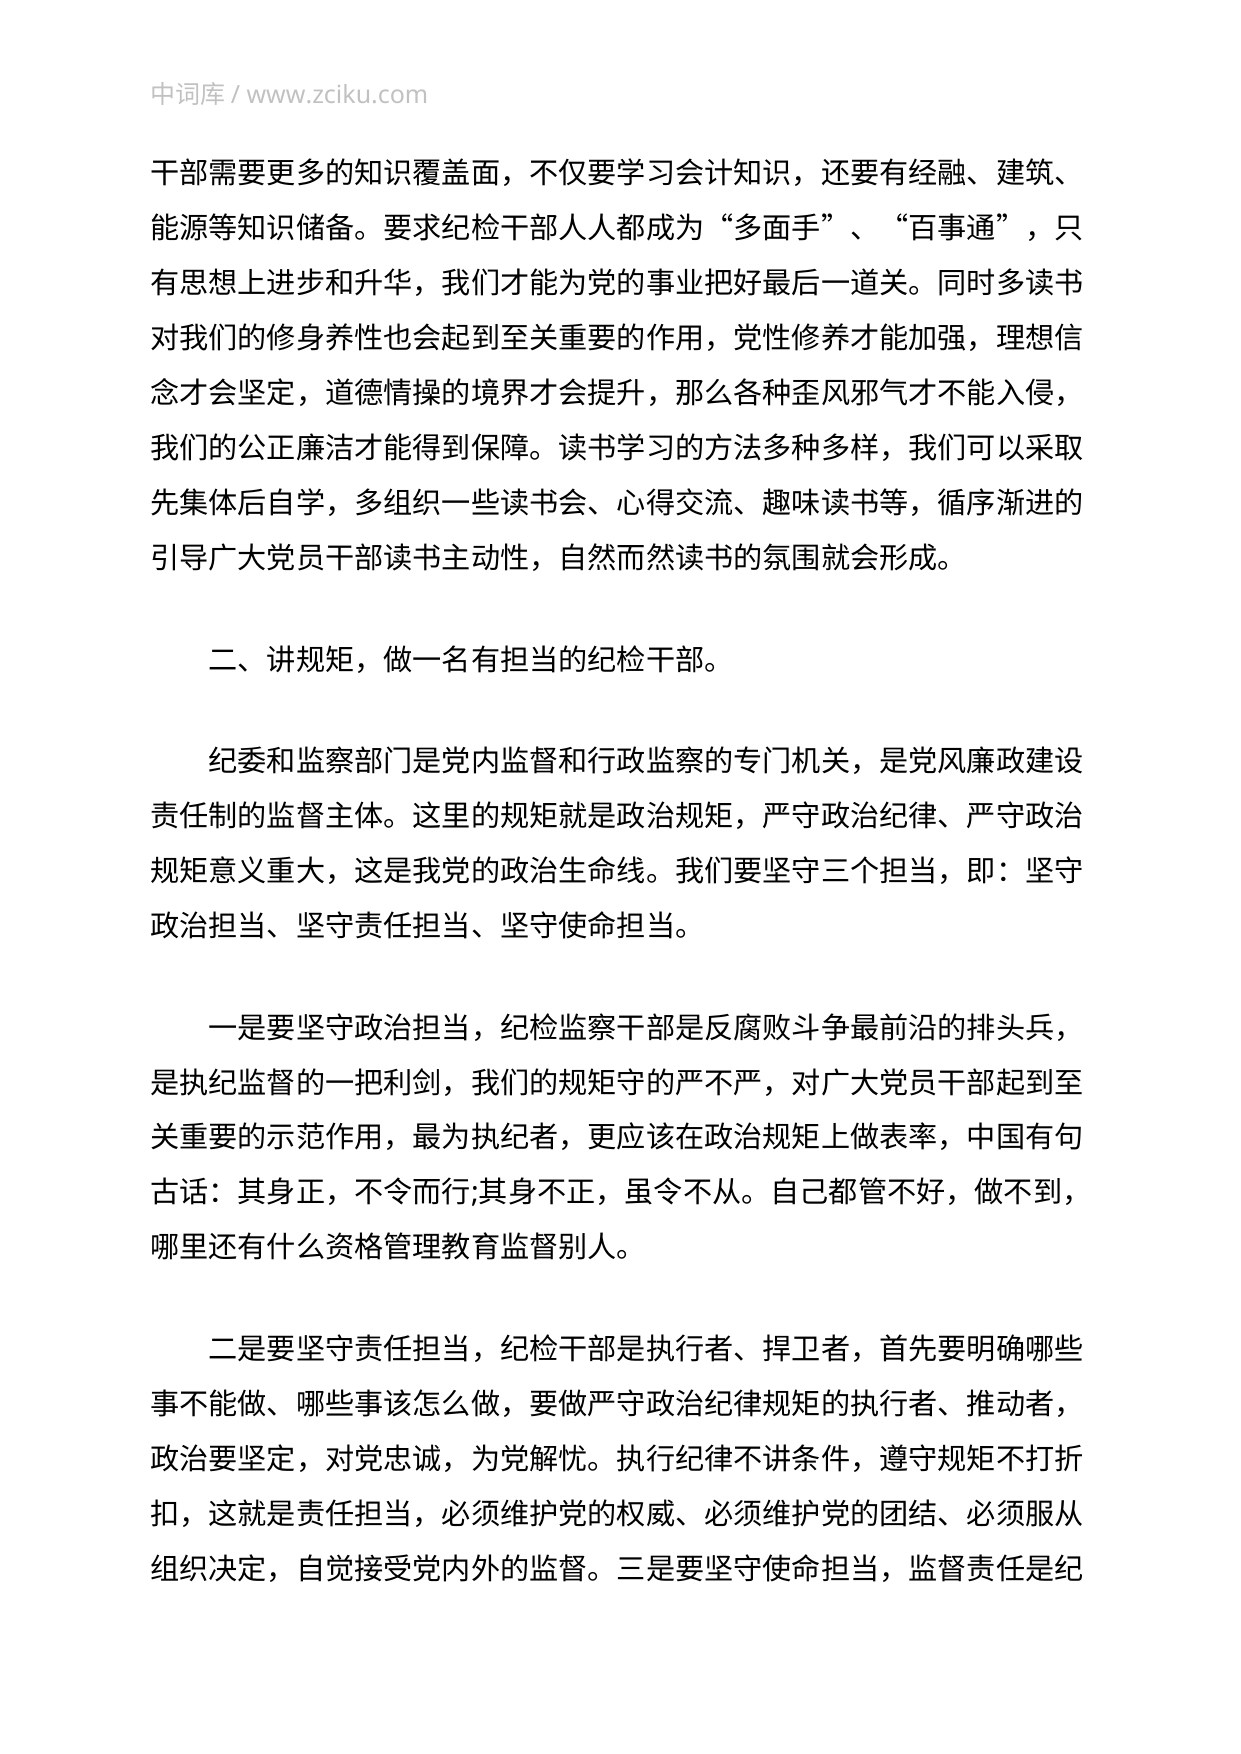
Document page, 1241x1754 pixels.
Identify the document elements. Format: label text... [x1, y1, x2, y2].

text 纪委和监察部门是党内监督和行政监察的专门机关，是党风廉政建设责任制的监督主体。这里的规矩就是政治规矩，严守政治纪律、严守政治规矩意义重大，这是我党的政治生命线。我们要坚守三个担当，即：坚守政治担当、坚守责任担当、坚守使命担当。 [150, 738, 1090, 945]
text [150, 1326, 1090, 1588]
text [150, 150, 1090, 577]
text 一是要坚守政治担当，纪检监察干部是反腐败斗争最前沿的排头兵，是执纪监督的一把利剑，我们的规矩守的严不严，对广大党员干部起到至关重要的示范作用，最为执纪者，更应该在政治规矩上做表率，中国有句古话：其身正，不令而行;其身不正，虽令不从。自己都管不好，做不到，哪里还有什么资格管理教育监督别人。 [150, 1004, 1090, 1266]
text 二、讲规矩，做一名有担当的纪检干部。 [150, 636, 1090, 678]
